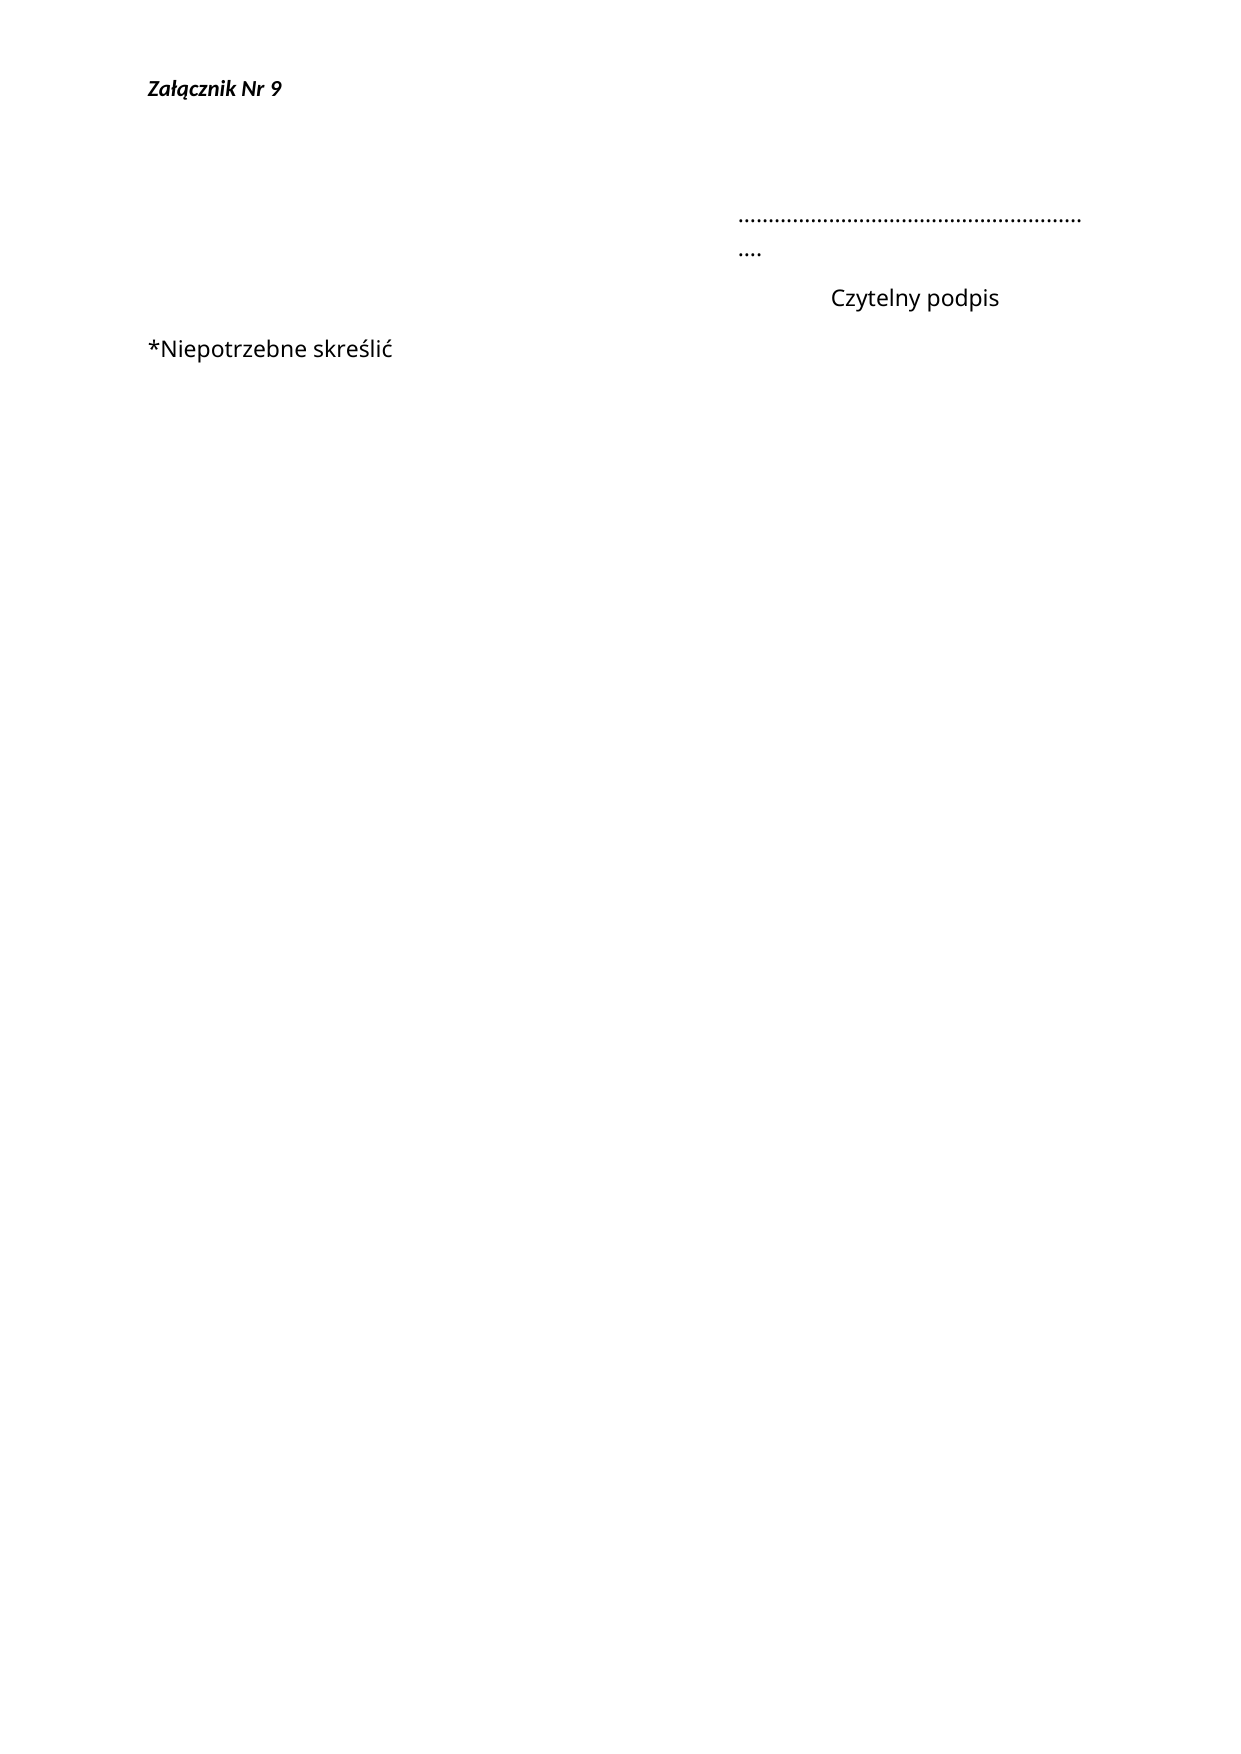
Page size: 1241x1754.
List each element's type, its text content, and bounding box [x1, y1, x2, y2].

text Czytelny podpis [738, 282, 1093, 313]
text ……………………………………………………. [738, 198, 1093, 263]
text *Niepotrzebne skreślić [148, 333, 1093, 364]
